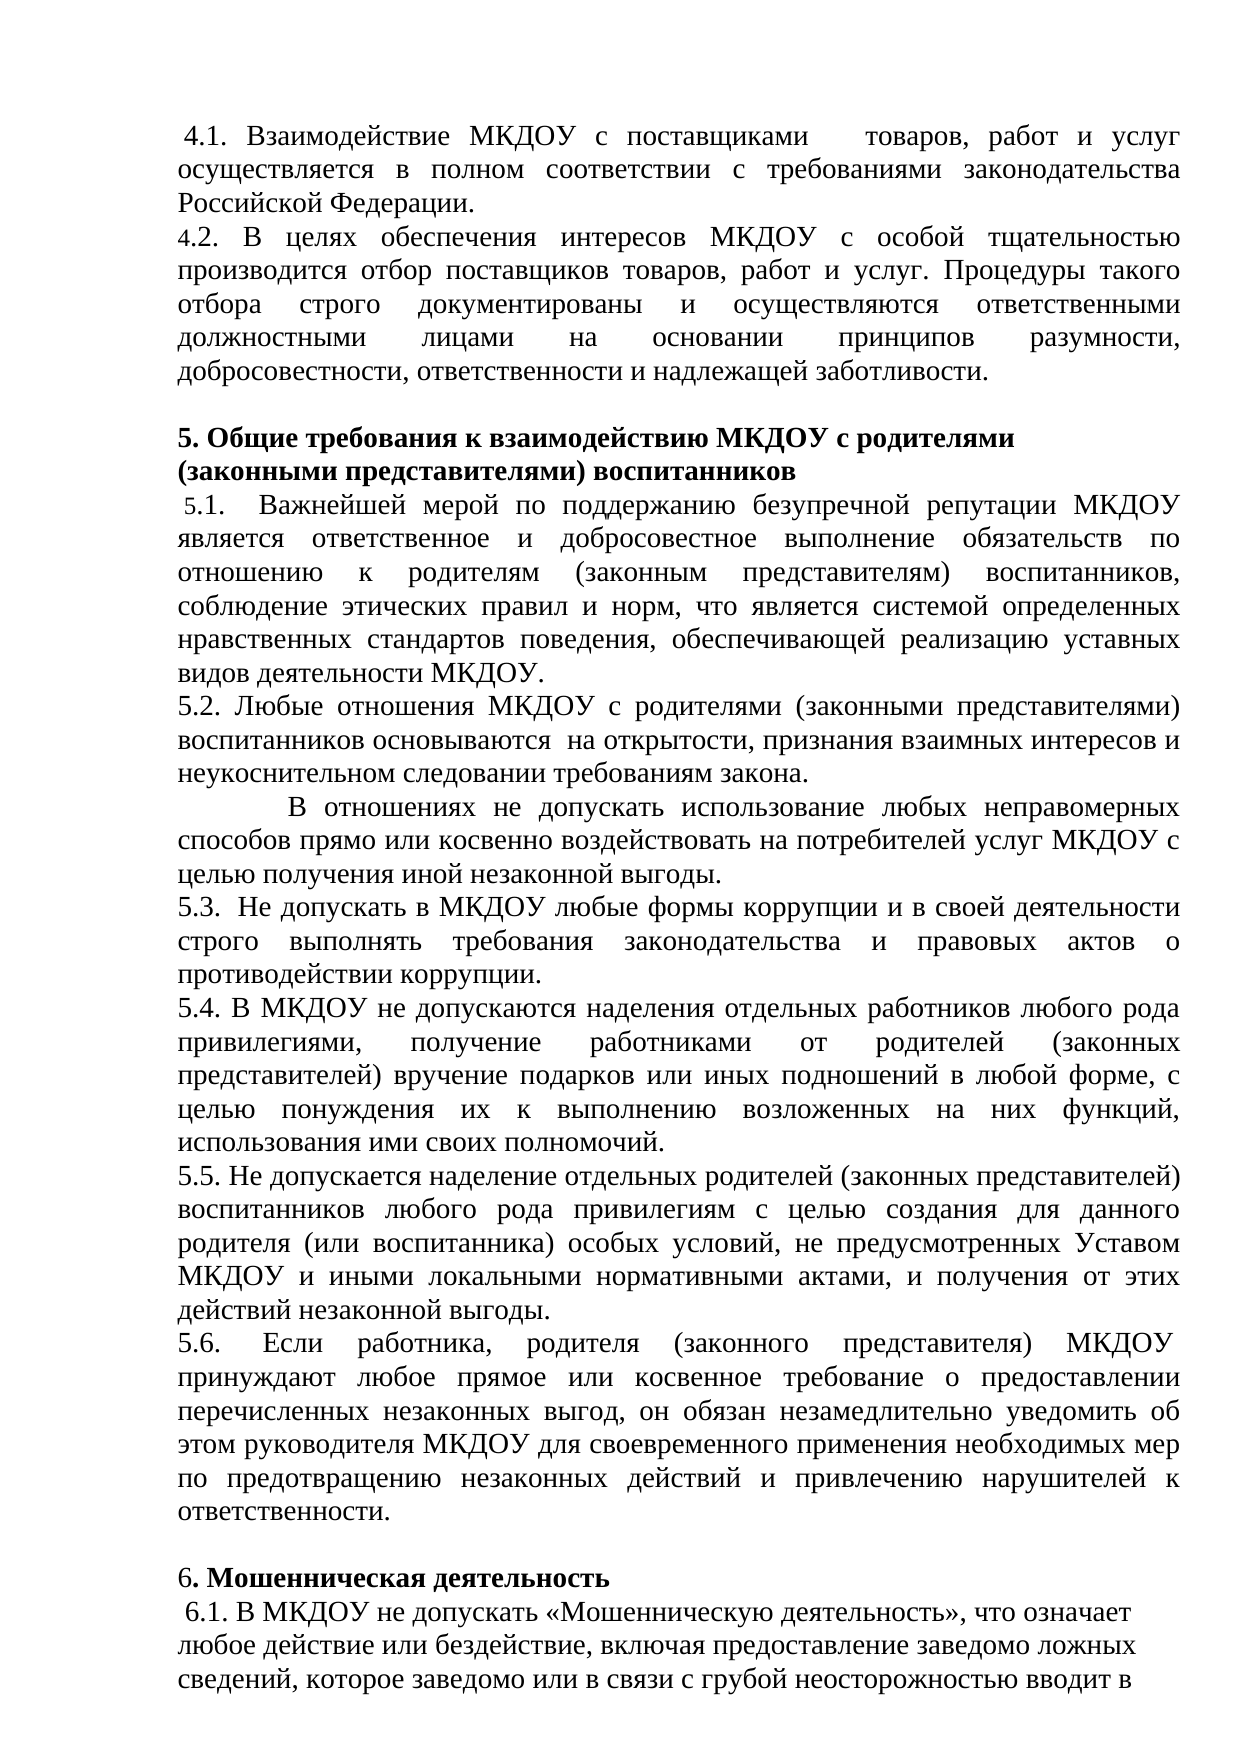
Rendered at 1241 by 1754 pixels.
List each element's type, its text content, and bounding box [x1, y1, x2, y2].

text 5.1. Важнейшей мерой по поддержанию безупречной репутации МКДОУ является ответственное и добросовестное выполнение обязательств по отношению к родителям (законным представителям) воспитанников, соблюдение этических правил и норм, что является системой определенных нравственных стандартов поведения, обеспечивающей реализацию уставных видов деятельности МКДОУ. [177, 487, 1181, 688]
text 5. Общие требования к взаимодействию МКДОУ с родителями (законными представителями) воспитанников [177, 420, 1181, 487]
text В отношениях не допускать использование любых неправомерных способов прямо или косвенно воздействовать на потребителей услуг МКДОУ с целью получения иной незаконной выгоды. [177, 789, 1181, 889]
text 5.6. Если работника, родителя (законного представителя) МКДОУ принуждают любое прямое или косвенное требование о предоставлении перечисленных незаконных выгод, он обязан незамедлительно уведомить об этом руководителя МКДОУ для своевременного применения необходимых мер по предотвращению незаконных действий и привлечению нарушителей к ответственности. [177, 1326, 1181, 1527]
text 5.2. Любые отношения МКДОУ с родителями (законными представителями) воспитанников основываются на открытости, признания взаимных интересов и неукоснительном следовании требованиям закона. [177, 688, 1181, 789]
text 5.3. Не допускать в МКДОУ любые формы коррупции и в своей деятельности строго выполнять требования законодательства и правовых актов о противодействии коррупции. [177, 889, 1181, 990]
text 4.2. В целях обеспечения интересов МКДОУ с особой тщательностью производится отбор поставщиков товаров, работ и услуг. Процедуры такого отбора строго документированы и осуществляются ответственными должностными лицами на основании принципов разумности, добросовестности, ответственности и надлежащей заботливости. [177, 219, 1181, 386]
text 5.5. Не допускается наделение отдельных родителей (законных представителей) воспитанников любого рода привилегиям с целью создания для данного родителя (или воспитанника) особых условий, не предусмотренных Уставом МКДОУ и иными локальными нормативными актами, и получения от этих действий незаконной выгоды. [177, 1158, 1181, 1326]
text 6. Мошенническая деятельность [177, 1560, 1181, 1594]
text 5.4. В МКДОУ не допускаются наделения отдельных работников любого рода привилегиями, получение работниками от родителей (законных представителей) вручение подарков или иных подношений в любой форме, с целью понуждения их к выполнению возложенных на них функций, использования ими своих полномочий. [177, 990, 1181, 1158]
text 4.1. Взаимодействие МКДОУ с поставщиками товаров, работ и услуг осуществляется в полном соответствии с требованиями законодательства Российской Федерации. [177, 118, 1181, 219]
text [177, 1594, 1181, 1694]
